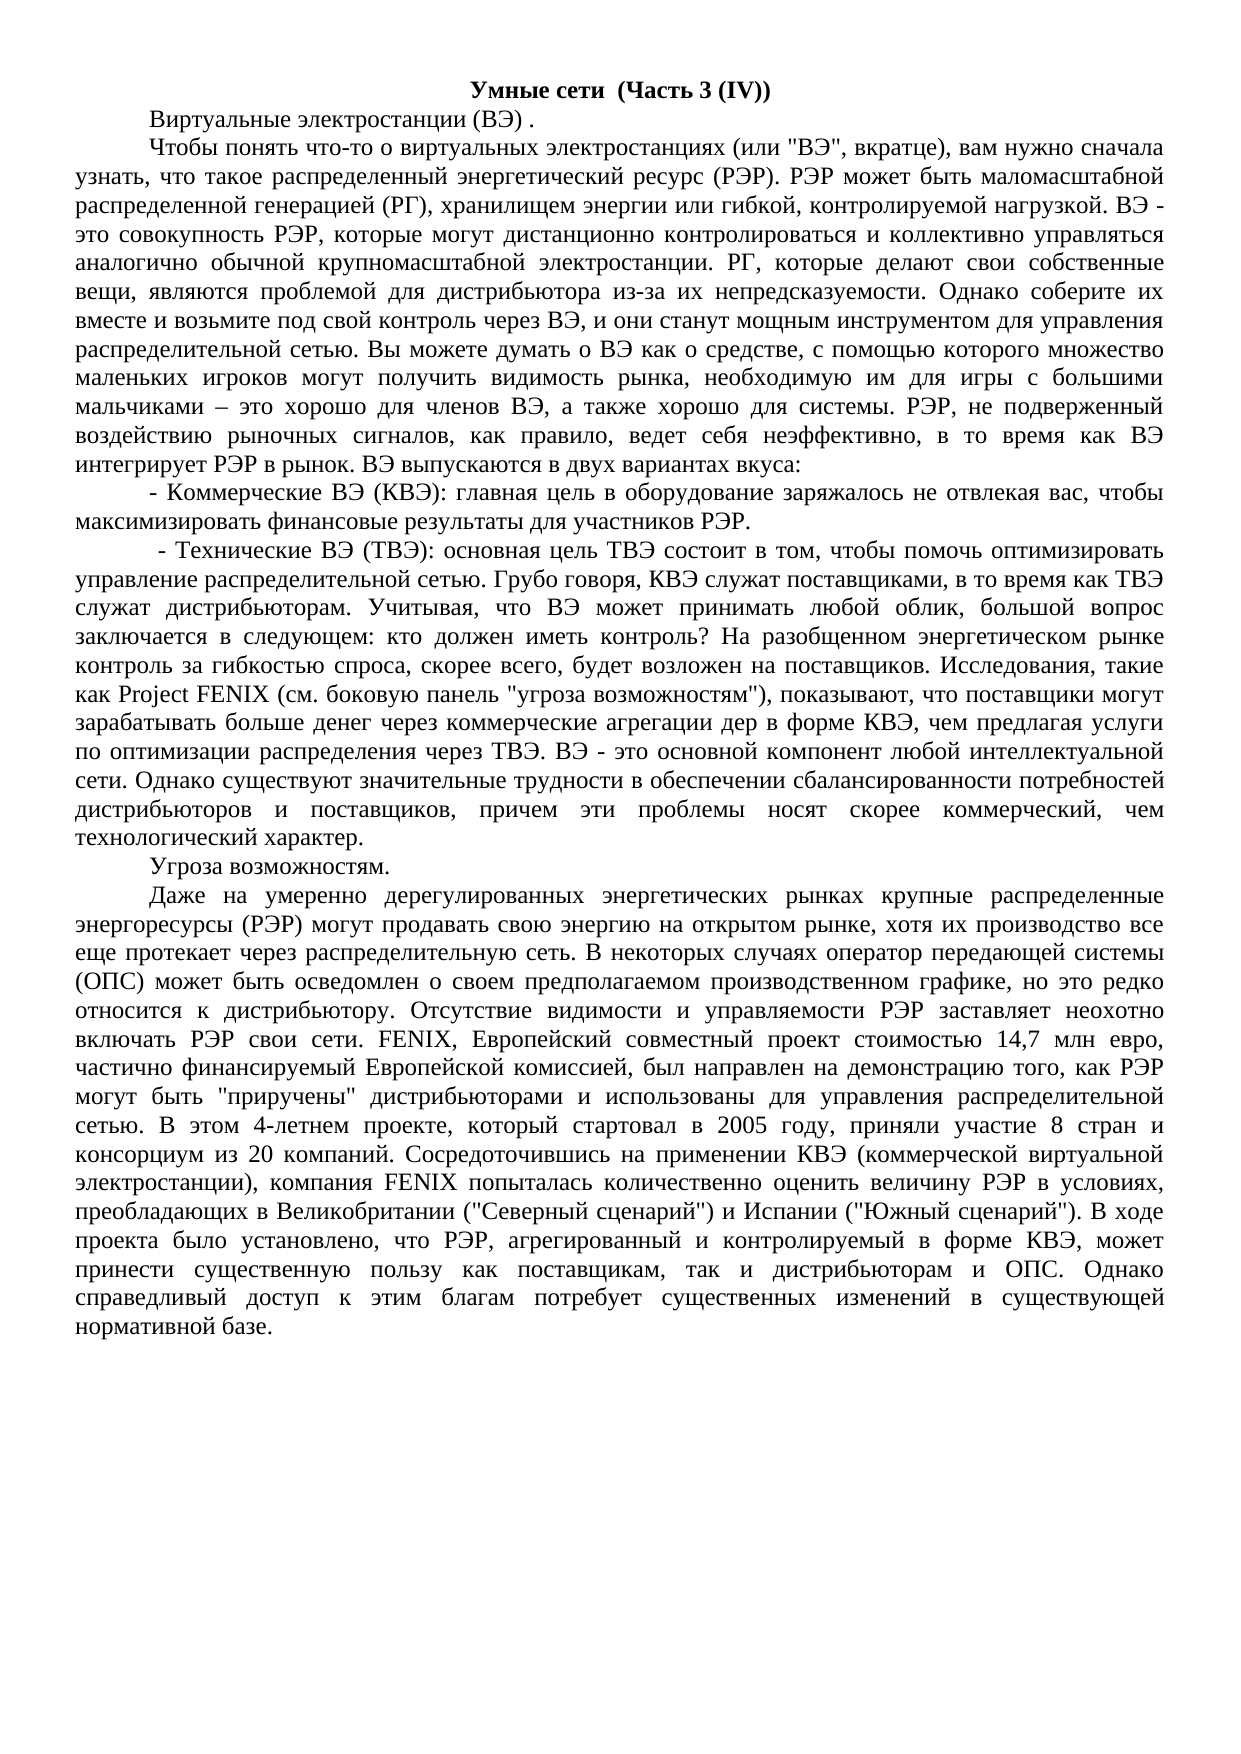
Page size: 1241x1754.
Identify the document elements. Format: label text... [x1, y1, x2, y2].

text - Коммерческие ВЭ (КВЭ): главная цель в оборудование заряжалось не отвлекая вас, чтобы максимизировать финансовые результаты для участников РЭР. [75, 477, 1165, 535]
text Угроза возможностям. [75, 851, 1165, 880]
text Виртуальные электростанции (ВЭ) . [75, 104, 1165, 132]
text Чтобы понять что-то о виртуальных электростанциях (или "ВЭ", вкратце), вам нужно сначала узнать, что такое распределенный энергетический ресурс (РЭР). РЭР может быть маломасштабной распределенной генерацией (РГ), хранилищем энергии или гибкой, контролируемой нагрузкой. ВЭ - это совокупность РЭР, которые могут дистанционно контролироваться и коллективно управляться аналогично обычной крупномасштабной электростанции. РГ, которые делают свои собственные вещи, являются проблемой для дистрибьютора из-за их непредсказуемости. Однако соберите их вместе и возьмите под свой контроль через ВЭ, и они станут мощным инструментом для управления распределительной сетью. Вы можете думать о ВЭ как о средстве, с помощью которого множество маленьких игроков могут получить видимость рынка, необходимую им для игры с большими мальчиками – это хорошо для членов ВЭ, а также хорошо для системы. РЭР, не подверженный воздействию рыночных сигналов, как правило, ведет себя неэффективно, в то время как ВЭ интегрирует РЭР в рынок. ВЭ выпускаются в двух вариантах вкуса: [75, 132, 1165, 477]
text Даже на умеренно дерегулированных энергетических рынках крупные распределенные энергоресурсы (РЭР) могут продавать свою энергию на открытом рынке, хотя их производство все еще протекает через распределительную сеть. В некоторых случаях оператор передающей системы (ОПС) может быть осведомлен о своем предполагаемом производственном графике, но это редко относится к дистрибьютору. Отсутствие видимости и управляемости РЭР заставляет неохотно включать РЭР свои сети. FENIX, Европейский совместный проект стоимостью 14,7 млн евро, частично финансируемый Европейской комиссией, был направлен на демонстрацию того, как РЭР могут быть "приручены" дистрибьюторами и использованы для управления распределительной сетью. В этом 4-летнем проекте, который стартовал в 2005 году, приняли участие 8 стран и консорциум из 20 компаний. Сосредоточившись на применении КВЭ (коммерческой виртуальной электростанции), компания FENIX попыталась количественно оценить величину РЭР в условиях, преобладающих в Великобритании ("Северный сценарий") и Испании ("Южный сценарий"). В ходе проекта было установлено, что РЭР, агрегированный и контролируемый в форме КВЭ, может принести существенную пользу как поставщикам, так и дистрибьюторам и ОПС. Однако справедливый доступ к этим благам потребует существенных изменений в существующей нормативной базе. [75, 880, 1165, 1340]
text - Технические ВЭ (ТВЭ): основная цель ТВЭ состоит в том, чтобы помочь оптимизировать управление распределительной сетью. Грубо говоря, КВЭ служат поставщиками, в то время как ТВЭ служат дистрибьюторам. Учитывая, что ВЭ может принимать любой облик, большой вопрос заключается в следующем: кто должен иметь контроль? На разобщенном энергетическом рынке контроль за гибкостью спроса, скорее всего, будет возложен на поставщиков. Исследования, такие как Project FENIX (см. боковую панель "угроза возможностям"), показывают, что поставщики могут зарабатывать больше денег через коммерческие агрегации дер в форме КВЭ, чем предлагая услуги по оптимизации распределения через ТВЭ. ВЭ - это основной компонент любой интеллектуальной сети. Однако существуют значительные трудности в обеспечении сбалансированности потребностей дистрибьюторов и поставщиков, причем эти проблемы носят скорее коммерческий, чем технологический характер. [75, 535, 1165, 851]
text Умные сети (Часть 3 (IV)) [75, 75, 1165, 104]
